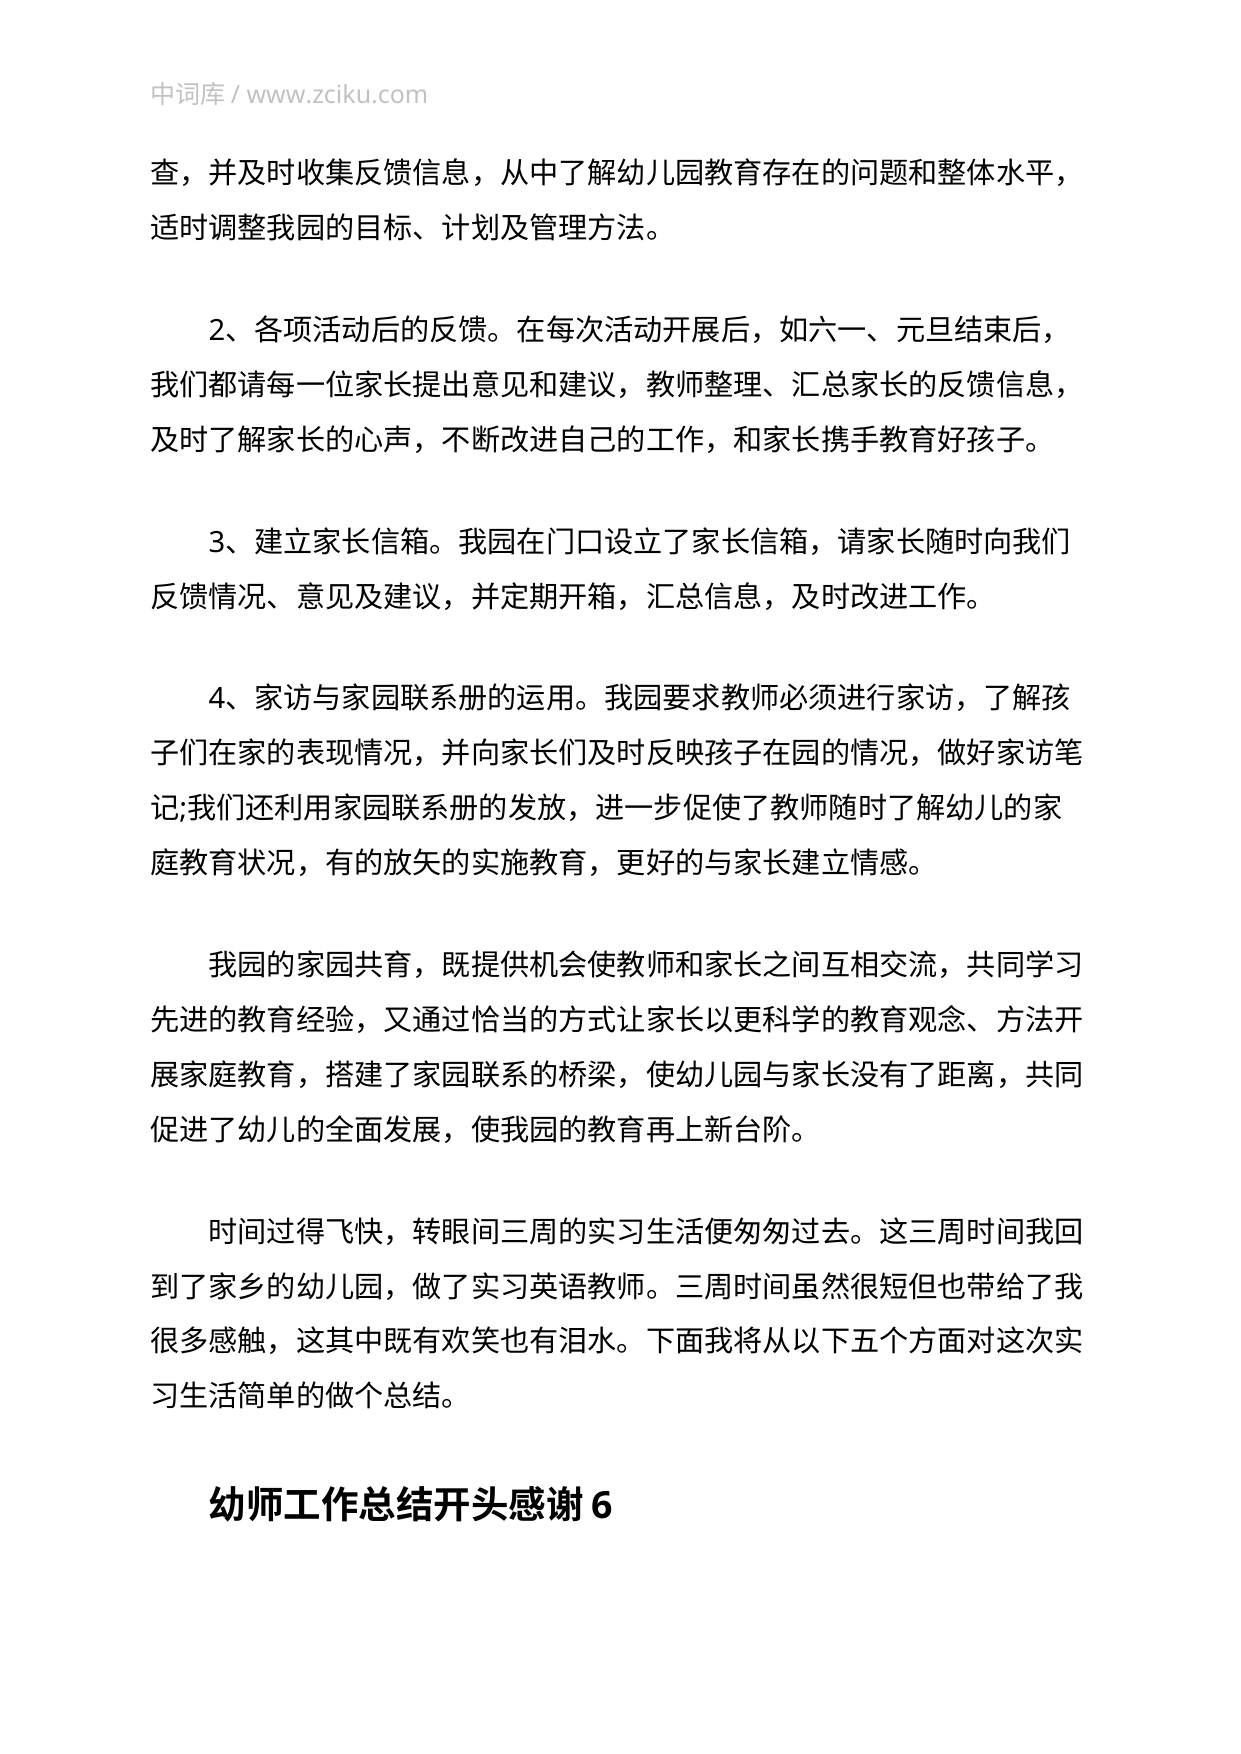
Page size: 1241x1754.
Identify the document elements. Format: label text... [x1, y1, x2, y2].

text 2、各项活动后的反馈。在每次活动开展后，如六一、元旦结束后，我们都请每一位家长提出意见和建议，教师整理、汇总家长的反馈信息，及时了解家长的心声，不断改进自己的工作，和家长携手教育好孩子。 [150, 307, 1090, 459]
text 时间过得飞快，转眼间三周的实习生活便匆匆过去。这三周时间我回到了家乡的幼儿园，做了实习英语教师。三周时间虽然很短但也带给了我很多感触，这其中既有欢笑也有泪水。下面我将从以下五个方面对这次实习生活简单的做个总结。 [150, 1208, 1090, 1415]
text 我园的家园共育，既提供机会使教师和家长之间互相交流，共同学习先进的教育经验，又通过恰当的方式让家长以更科学的教育观念、方法开展家庭教育，搭建了家园联系的桥梁，使幼儿园与家长没有了距离，共同促进了幼儿的全面发展，使我园的教育再上新台阶。 [150, 942, 1090, 1149]
text 4、家访与家园联系册的运用。我园要求教师必须进行家访，了解孩子们在家的表现情况，并向家长们及时反映孩子在园的情况，做好家访笔记;我们还利用家园联系册的发放，进一步促使了教师随时了解幼儿的家庭教育状况，有的放矢的实施教育，更好的与家长建立情感。 [150, 675, 1090, 882]
text 3、建立家长信箱。我园在门口设立了家长信箱，请家长随时向我们反馈情况、意见及建议，并定期开箱，汇总信息，及时改进工作。 [150, 518, 1090, 616]
text 幼师工作总结开头感谢6 [150, 1475, 1090, 1529]
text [150, 150, 1090, 247]
